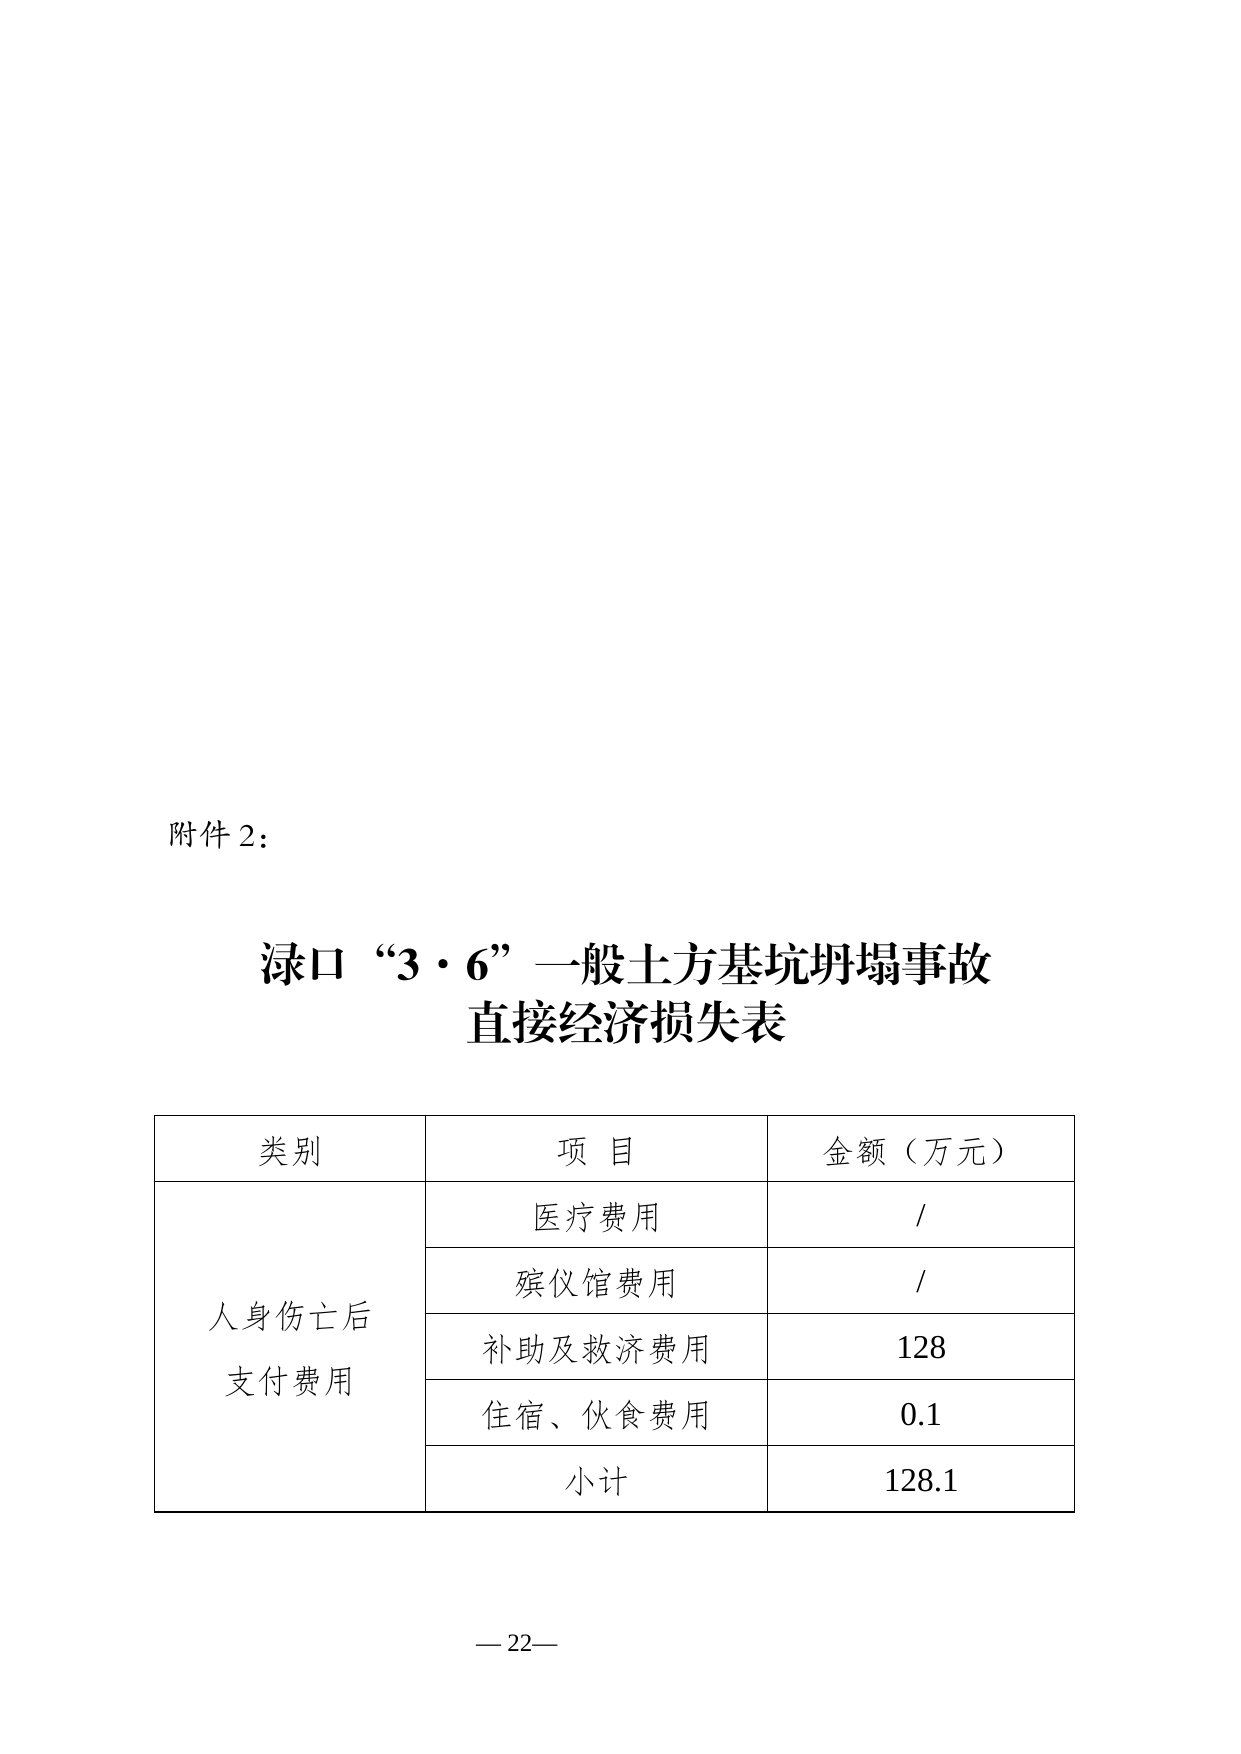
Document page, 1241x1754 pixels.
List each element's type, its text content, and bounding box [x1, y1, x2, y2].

table_header 类别 [155, 1116, 425, 1181]
table_header 项 目 [426, 1116, 767, 1181]
table_cell 住宿、伙食费用 [426, 1380, 767, 1445]
table_cell / [768, 1248, 1074, 1313]
text 渌口“3·6”一般土方基坑坍塌事故 [165, 933, 1087, 992]
table_cell 殡仪馆费用 [426, 1248, 767, 1313]
list 附件2： [165, 803, 1087, 868]
table_cell 补助及救济费用 [426, 1314, 767, 1379]
table_cell 人身伤亡后 支付费用 [155, 1182, 425, 1511]
table_header 金额（万元） [768, 1116, 1074, 1181]
table_cell 128.1 [768, 1446, 1074, 1511]
table_cell 医疗费用 [426, 1182, 767, 1247]
table_cell / [768, 1182, 1074, 1247]
table_cell 小计 [426, 1446, 767, 1511]
table_cell 128 [768, 1314, 1074, 1379]
text 直接经济损失表 [165, 992, 1087, 1050]
table_cell 0.1 [768, 1380, 1074, 1445]
